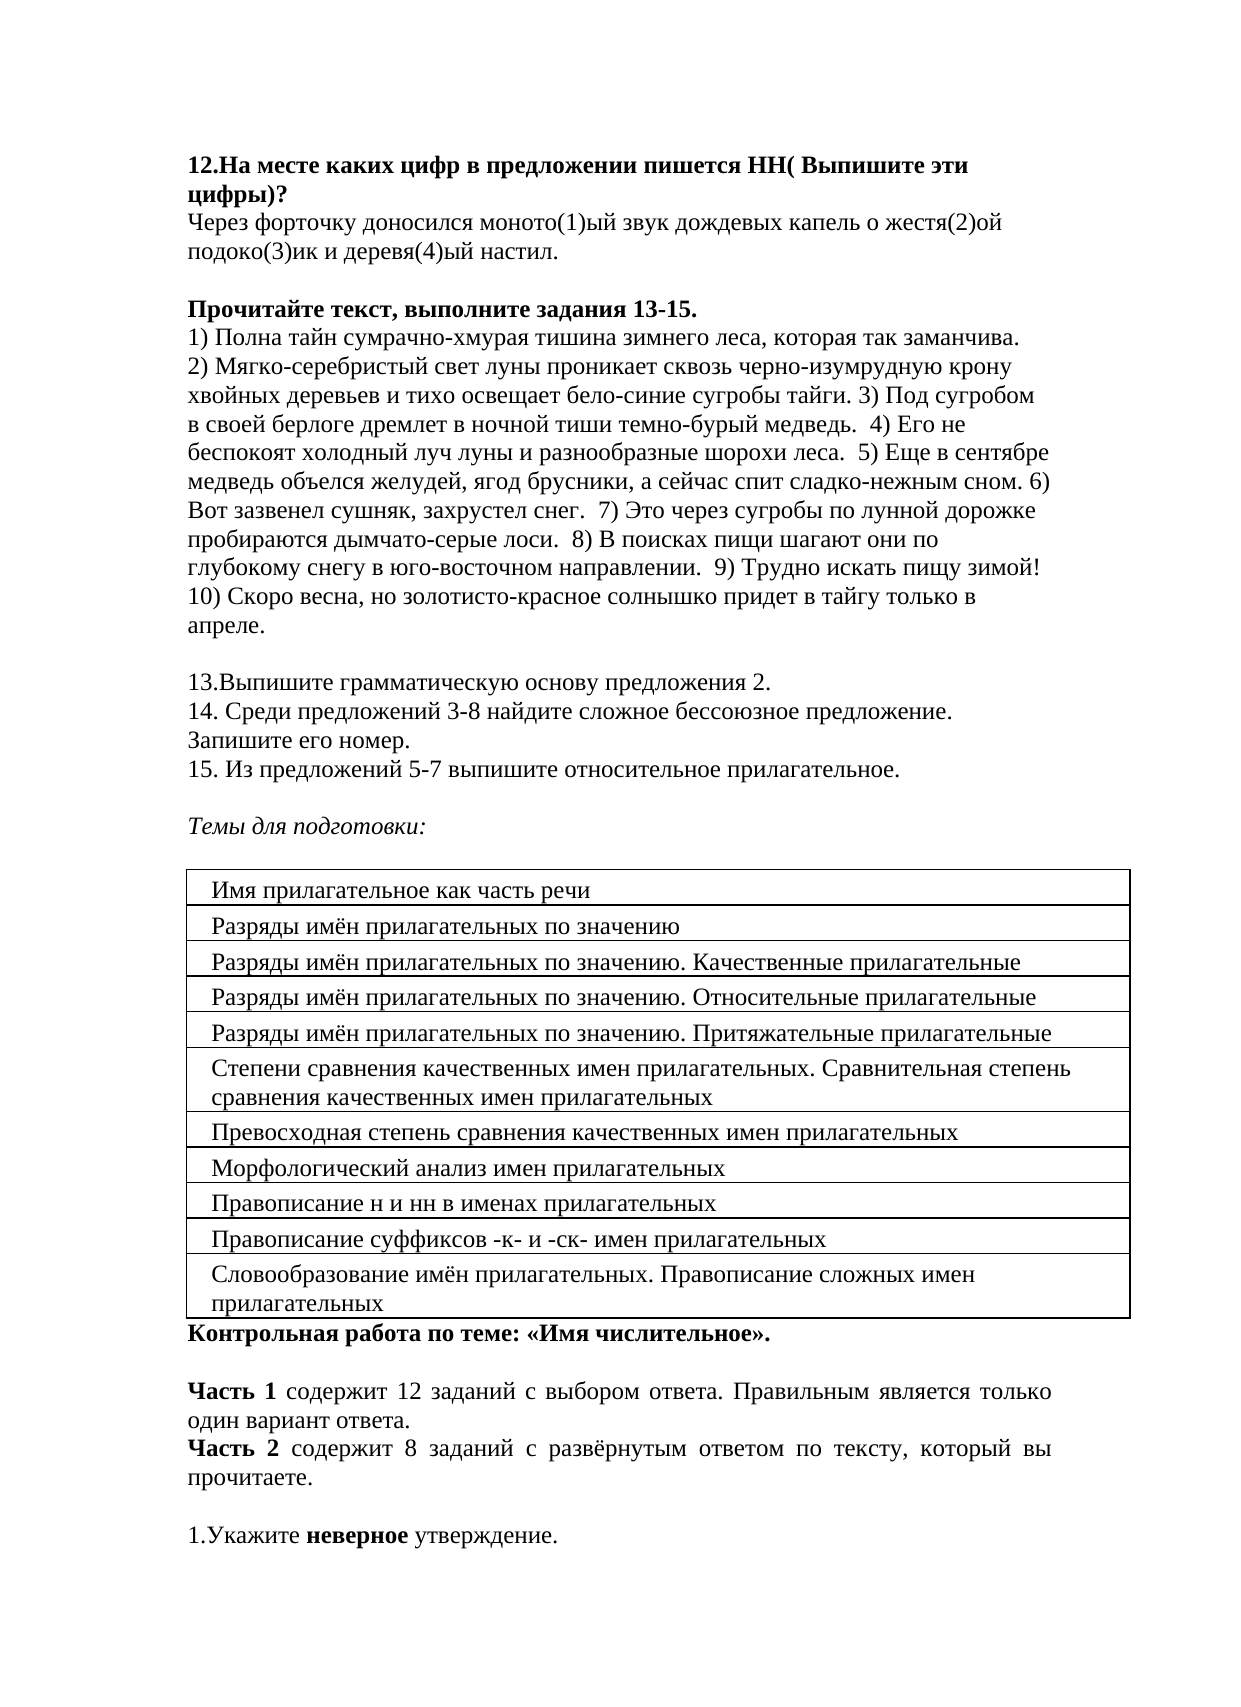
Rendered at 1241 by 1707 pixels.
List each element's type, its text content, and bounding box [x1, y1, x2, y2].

text 1.Укажите неверное утверждение. [187, 1520, 1053, 1548]
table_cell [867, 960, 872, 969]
text 15. Из предложений 5-7 выпишите относительное прилагательное. [187, 754, 1053, 782]
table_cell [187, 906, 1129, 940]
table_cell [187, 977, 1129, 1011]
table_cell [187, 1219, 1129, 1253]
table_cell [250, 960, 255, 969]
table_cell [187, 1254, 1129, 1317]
text 14. Среди предложений 3-8 найдите сложное бессоюзное предложение. Запишите его номер. [187, 696, 1053, 754]
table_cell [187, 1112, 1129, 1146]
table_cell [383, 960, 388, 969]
text Прочитайте текст, выполните задания 13-15. [187, 294, 1053, 322]
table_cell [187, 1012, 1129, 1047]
text Через форточку доносился моното(1)ый звук дождевых капель о жестя(2)ой подоко(3)ик и деревя(4)ый настил. [187, 207, 1053, 265]
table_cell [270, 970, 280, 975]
text Темы для подготовки: [187, 811, 1053, 840]
text Контрольная работа по теме: «Имя числительное». [187, 1319, 1053, 1347]
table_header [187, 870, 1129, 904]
text 1) Полна тайн сумрачно-хмурая тишина зимнего леса, которая так заманчива. 2) Мягко-серебристый свет луны проникает сквозь черно-изумрудную крону хвойных деревьев и тихо освещает бело-синие сугробы тайги. 3) Под сугробом в своей берлоге дремлет в ночной тиши темно-бурый медведь. 4) Его не беспокоят холодный луч луны и разнообразные шорохи леса. 5) Еще в сентябре медведь объелся желудей, ягод брусники, а сейчас спит сладко-нежным сном. 6) Вот зазвенел сушняк, захрустел снег. 7) Это через сугробы по лунной дорожке пробираются дымчато-серые лоси. 8) В поисках пищи шагают они по глубокому снегу в юго-восточном направлении. 9) Трудно искать пищу зимой! 10) Скоро весна, но золотисто-красное солнышко придет в тайгу только в апреле. [187, 322, 1053, 639]
text 13.Выпишите грамматическую основу предложения 2. [187, 667, 1053, 696]
text Часть 1 содержит 12 заданий с выбором ответа. Правильным является только один вариант ответа. [187, 1376, 1053, 1433]
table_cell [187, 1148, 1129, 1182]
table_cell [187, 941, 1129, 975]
text 12.На месте каких цифр в предложении пишется НН( Выпишите эти цифры)? [187, 150, 1053, 207]
text Часть 2 содержит 8 заданий с развёрнутым ответом по тексту, который вы прочитаете. [187, 1433, 1053, 1491]
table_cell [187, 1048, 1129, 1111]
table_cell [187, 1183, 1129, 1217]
